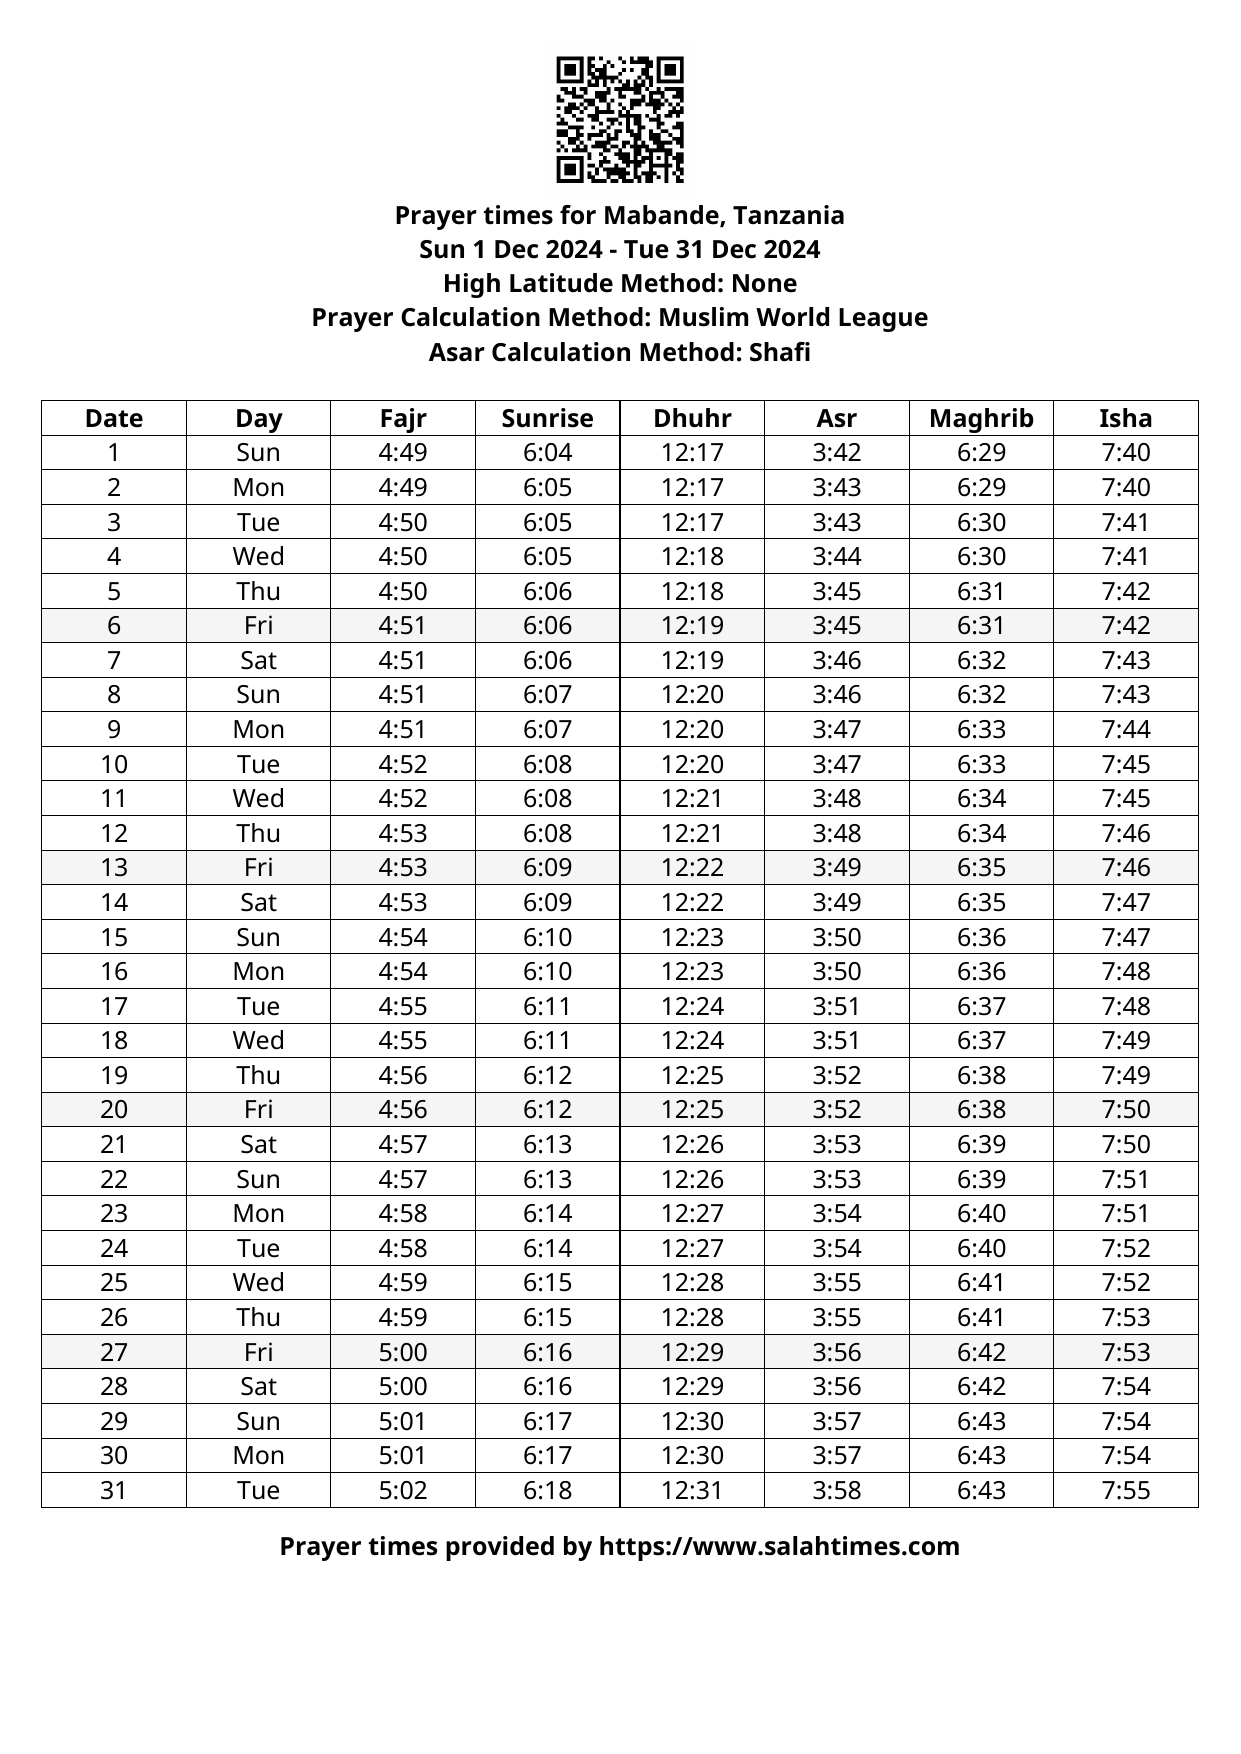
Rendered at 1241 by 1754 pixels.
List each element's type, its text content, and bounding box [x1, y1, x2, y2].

table_cell 6:30 [910, 505, 1053, 538]
table_cell 12:30 [621, 1404, 764, 1437]
table_cell Wed [187, 1266, 330, 1299]
table_cell 6:29 [910, 470, 1053, 504]
table_cell 6:33 [910, 747, 1053, 780]
table_cell 4:49 [331, 436, 475, 469]
table_cell 4:57 [331, 1162, 475, 1195]
table_cell 12:23 [621, 954, 764, 988]
table_cell Mon [187, 1196, 330, 1230]
table_cell 6:36 [910, 954, 1053, 988]
table_cell 4 [42, 539, 186, 573]
table_cell 3:42 [765, 436, 909, 469]
table_cell 6:10 [476, 920, 619, 953]
table_cell 6:43 [910, 1473, 1053, 1507]
table_cell 6:38 [910, 1058, 1053, 1092]
table_cell 6:14 [476, 1196, 619, 1230]
table_cell 3:53 [765, 1127, 909, 1161]
table_cell 6:17 [476, 1439, 619, 1472]
table_cell 6:34 [910, 816, 1053, 849]
table_cell 4:53 [331, 816, 475, 849]
table_cell 7:42 [1054, 609, 1198, 642]
table_cell 3:49 [765, 851, 909, 884]
table_cell Tue [187, 1231, 330, 1264]
table_cell 6:04 [476, 436, 619, 469]
table_cell Sat [187, 885, 330, 919]
table_cell 25 [42, 1266, 186, 1299]
table_cell Mon [187, 470, 330, 504]
table_cell 4:50 [331, 574, 475, 607]
table_cell 24 [42, 1231, 186, 1264]
table_cell 12:19 [621, 609, 764, 642]
table_cell 6:18 [476, 1473, 619, 1507]
table_cell 27 [42, 1335, 186, 1368]
table_cell 10 [42, 747, 186, 780]
table_cell 4:51 [331, 712, 475, 746]
table_cell 6:05 [476, 470, 619, 504]
table_cell 7:44 [1054, 712, 1198, 746]
table_cell 4:51 [331, 609, 475, 642]
table_cell 3:54 [765, 1231, 909, 1264]
table_cell 7:41 [1054, 539, 1198, 573]
table_cell 9 [42, 712, 186, 746]
table_header Fajr [331, 401, 475, 434]
table_cell 7:50 [1054, 1127, 1198, 1161]
table_cell 7:43 [1054, 678, 1198, 711]
table_cell 7:47 [1054, 920, 1198, 953]
table_cell Mon [187, 712, 330, 746]
table_cell Mon [187, 1439, 330, 1472]
table_cell 6:41 [910, 1266, 1053, 1299]
table_cell 4:59 [331, 1266, 475, 1299]
table_cell 17 [42, 989, 186, 1022]
table_cell 4:52 [331, 781, 475, 815]
table_cell 6:06 [476, 609, 619, 642]
table_cell 12:21 [621, 816, 764, 849]
table_cell 4:52 [331, 747, 475, 780]
table_cell 12:17 [621, 470, 764, 504]
table_cell 28 [42, 1369, 186, 1403]
table_cell 12:20 [621, 678, 764, 711]
table_cell 3:46 [765, 678, 909, 711]
table_cell 4:55 [331, 1024, 475, 1057]
table_cell Wed [187, 781, 330, 815]
table_cell 12:18 [621, 539, 764, 573]
table_cell 7:46 [1054, 851, 1198, 884]
table_cell Fri [187, 1335, 330, 1368]
table_cell Tue [187, 1473, 330, 1507]
table_cell 7:54 [1054, 1404, 1198, 1437]
table_cell Thu [187, 1058, 330, 1092]
table_cell 6:11 [476, 989, 619, 1022]
table_cell 5:02 [331, 1473, 475, 1507]
table_cell Sun [187, 436, 330, 469]
table_cell 3:47 [765, 747, 909, 780]
table_cell 6:39 [910, 1162, 1053, 1195]
table_cell 30 [42, 1439, 186, 1472]
table_cell 6:07 [476, 712, 619, 746]
table_cell Mon [187, 954, 330, 988]
table_cell 3:54 [765, 1196, 909, 1230]
table_cell 6 [42, 609, 186, 642]
table_cell 7:45 [1054, 747, 1198, 780]
table_cell Thu [187, 574, 330, 607]
table_cell 3:50 [765, 920, 909, 953]
table_cell 6:35 [910, 885, 1053, 919]
table_cell 7:40 [1054, 436, 1198, 469]
table_cell 12:25 [621, 1093, 764, 1126]
table_cell 7:48 [1054, 954, 1198, 988]
table_cell 2 [42, 470, 186, 504]
table_cell 4:57 [331, 1127, 475, 1161]
table_cell 6:40 [910, 1231, 1053, 1264]
table_cell 3:56 [765, 1335, 909, 1368]
table_cell 12:30 [621, 1439, 764, 1472]
table_cell 12:21 [621, 781, 764, 815]
table_cell Fri [187, 609, 330, 642]
table_cell 6:15 [476, 1266, 619, 1299]
table_cell 4:56 [331, 1058, 475, 1092]
table_cell 4:58 [331, 1196, 475, 1230]
table_cell 6:31 [910, 574, 1053, 607]
table_header Date [42, 401, 186, 434]
table_cell Sat [187, 643, 330, 677]
table_cell 3:45 [765, 609, 909, 642]
table_cell Tue [187, 747, 330, 780]
table_cell 12:27 [621, 1231, 764, 1264]
table_cell 5 [42, 574, 186, 607]
text Prayer Calculation Method: Muslim World League [42, 300, 1198, 334]
table_cell 3:44 [765, 539, 909, 573]
table_cell 7 [42, 643, 186, 677]
table_cell 16 [42, 954, 186, 988]
table_cell 3:43 [765, 505, 909, 538]
table_cell 4:54 [331, 920, 475, 953]
table_cell 12:26 [621, 1162, 764, 1195]
table_cell 6:16 [476, 1369, 619, 1403]
table_cell Tue [187, 505, 330, 538]
table_cell 12:31 [621, 1473, 764, 1507]
table_cell 22 [42, 1162, 186, 1195]
table_cell Sat [187, 1127, 330, 1161]
table_cell 6:39 [910, 1127, 1053, 1161]
table_cell 12:19 [621, 643, 764, 677]
table_cell 12:24 [621, 1024, 764, 1057]
table_cell 12:28 [621, 1300, 764, 1334]
table_cell 12:22 [621, 851, 764, 884]
table_cell 14 [42, 885, 186, 919]
table_cell 3:57 [765, 1439, 909, 1472]
text Prayer times for Mabande, Tanzania [42, 198, 1198, 232]
table_cell 7:51 [1054, 1162, 1198, 1195]
table_cell 3:49 [765, 885, 909, 919]
table_cell Sat [187, 1369, 330, 1403]
table_cell 3:55 [765, 1266, 909, 1299]
table_cell 6:37 [910, 989, 1053, 1022]
table_cell 6:42 [910, 1335, 1053, 1368]
table_cell 7:49 [1054, 1058, 1198, 1092]
table_cell 12:28 [621, 1266, 764, 1299]
table_cell Sun [187, 920, 330, 953]
table_cell 5:00 [331, 1335, 475, 1368]
table_cell 7:55 [1054, 1473, 1198, 1507]
table_cell 6:29 [910, 436, 1053, 469]
table_cell 6:05 [476, 505, 619, 538]
table_cell Sun [187, 678, 330, 711]
table_cell 6:13 [476, 1162, 619, 1195]
table_header Maghrib [910, 401, 1053, 434]
table_cell 7:45 [1054, 781, 1198, 815]
table_cell 3:51 [765, 1024, 909, 1057]
table_header Day [187, 401, 330, 434]
table_cell 12:20 [621, 747, 764, 780]
table_cell 7:54 [1054, 1439, 1198, 1472]
table_cell 4:59 [331, 1300, 475, 1334]
table_cell 6:38 [910, 1093, 1053, 1126]
table_cell Thu [187, 816, 330, 849]
table_cell 4:49 [331, 470, 475, 504]
table_cell 6:35 [910, 851, 1053, 884]
table_cell 12:27 [621, 1196, 764, 1230]
table_cell 7:52 [1054, 1266, 1198, 1299]
table_cell 6:17 [476, 1404, 619, 1437]
table_cell Sun [187, 1404, 330, 1437]
table_cell 3:58 [765, 1473, 909, 1507]
table_cell 18 [42, 1024, 186, 1057]
table_cell 6:08 [476, 747, 619, 780]
table_cell 6:06 [476, 574, 619, 607]
table_cell 6:09 [476, 885, 619, 919]
table_cell 7:49 [1054, 1024, 1198, 1057]
table_cell 3:46 [765, 643, 909, 677]
table_cell 6:08 [476, 781, 619, 815]
table_cell 7:53 [1054, 1335, 1198, 1368]
table_cell 6:32 [910, 678, 1053, 711]
table_cell 7:54 [1054, 1369, 1198, 1403]
table_cell 6:07 [476, 678, 619, 711]
table_cell Fri [187, 1093, 330, 1126]
table_cell 7:43 [1054, 643, 1198, 677]
text High Latitude Method: None [42, 266, 1198, 300]
table_cell 6:05 [476, 539, 619, 573]
table_cell 3:56 [765, 1369, 909, 1403]
table_cell 7:50 [1054, 1093, 1198, 1126]
table_cell 4:53 [331, 851, 475, 884]
table_cell 6:41 [910, 1300, 1053, 1334]
table_cell 29 [42, 1404, 186, 1437]
table_cell 12:23 [621, 920, 764, 953]
text Sun 1 Dec 2024 - Tue 31 Dec 2024 [42, 232, 1198, 266]
table_cell 3:50 [765, 954, 909, 988]
table_cell 4:54 [331, 954, 475, 988]
table_cell 7:40 [1054, 470, 1198, 504]
table_cell 12:22 [621, 885, 764, 919]
table_cell 6:09 [476, 851, 619, 884]
table_cell 4:53 [331, 885, 475, 919]
table_header Isha [1054, 401, 1198, 434]
table_cell 6:40 [910, 1196, 1053, 1230]
table_cell 7:52 [1054, 1231, 1198, 1264]
table_header Sunrise [476, 401, 619, 434]
table_cell 4:50 [331, 505, 475, 538]
table_cell 6:13 [476, 1127, 619, 1161]
table_cell 5:00 [331, 1369, 475, 1403]
table_cell 3 [42, 505, 186, 538]
table_cell 12:18 [621, 574, 764, 607]
picture [542, 41, 699, 198]
table_cell 12:29 [621, 1369, 764, 1403]
table_cell 6:32 [910, 643, 1053, 677]
table_cell Wed [187, 539, 330, 573]
table_cell 7:42 [1054, 574, 1198, 607]
table_cell 6:42 [910, 1369, 1053, 1403]
table_cell 6:06 [476, 643, 619, 677]
table_cell 19 [42, 1058, 186, 1092]
table_cell 3:52 [765, 1093, 909, 1126]
table_cell 3:52 [765, 1058, 909, 1092]
table_cell 3:53 [765, 1162, 909, 1195]
table_cell 1 [42, 436, 186, 469]
table_cell 6:14 [476, 1231, 619, 1264]
table_cell 6:10 [476, 954, 619, 988]
table_cell 3:45 [765, 574, 909, 607]
table_cell 11 [42, 781, 186, 815]
table_cell 12:26 [621, 1127, 764, 1161]
table_cell 3:48 [765, 781, 909, 815]
table_cell 6:31 [910, 609, 1053, 642]
table_cell 7:53 [1054, 1300, 1198, 1334]
table_cell 5:01 [331, 1404, 475, 1437]
table_cell 6:11 [476, 1024, 619, 1057]
table_cell 12:20 [621, 712, 764, 746]
text Prayer times provided by https://www.salahtimes.com [42, 1528, 1198, 1563]
table_cell 6:16 [476, 1335, 619, 1368]
table_cell 12:25 [621, 1058, 764, 1092]
table_cell 6:12 [476, 1093, 619, 1126]
table_cell 7:51 [1054, 1196, 1198, 1230]
table_cell 20 [42, 1093, 186, 1126]
table_cell 3:48 [765, 816, 909, 849]
table_cell 6:43 [910, 1439, 1053, 1472]
table_cell 31 [42, 1473, 186, 1507]
table_cell 7:47 [1054, 885, 1198, 919]
table_cell 12:17 [621, 505, 764, 538]
text Asar Calculation Method: Shafi [42, 334, 1198, 368]
table_cell 4:56 [331, 1093, 475, 1126]
table_cell 15 [42, 920, 186, 953]
table_cell 3:47 [765, 712, 909, 746]
table_cell 12:24 [621, 989, 764, 1022]
table_cell 5:01 [331, 1439, 475, 1472]
table_cell 21 [42, 1127, 186, 1161]
table_cell 12:17 [621, 436, 764, 469]
table_cell 26 [42, 1300, 186, 1334]
table_cell 3:57 [765, 1404, 909, 1437]
table_cell 6:33 [910, 712, 1053, 746]
table_cell 6:34 [910, 781, 1053, 815]
table_cell 7:41 [1054, 505, 1198, 538]
table_cell 3:43 [765, 470, 909, 504]
table_cell Thu [187, 1300, 330, 1334]
table_cell 7:46 [1054, 816, 1198, 849]
table_cell 6:43 [910, 1404, 1053, 1437]
table_cell 6:37 [910, 1024, 1053, 1057]
table_cell 4:58 [331, 1231, 475, 1264]
table_cell 6:30 [910, 539, 1053, 573]
table_cell 4:50 [331, 539, 475, 573]
table_cell 4:51 [331, 678, 475, 711]
table_cell 3:51 [765, 989, 909, 1022]
table_cell 4:51 [331, 643, 475, 677]
table_cell Sun [187, 1162, 330, 1195]
table_cell 13 [42, 851, 186, 884]
table_header Dhuhr [621, 401, 764, 434]
table_cell 7:48 [1054, 989, 1198, 1022]
table_cell 12 [42, 816, 186, 849]
table_cell 4:55 [331, 989, 475, 1022]
table_cell 8 [42, 678, 186, 711]
table_cell Tue [187, 989, 330, 1022]
table_cell 12:29 [621, 1335, 764, 1368]
table_cell 6:08 [476, 816, 619, 849]
table_cell 6:12 [476, 1058, 619, 1092]
table_header Asr [765, 401, 909, 434]
table_cell 6:36 [910, 920, 1053, 953]
table_cell 6:15 [476, 1300, 619, 1334]
table_cell Fri [187, 851, 330, 884]
table_cell 3:55 [765, 1300, 909, 1334]
table_cell Wed [187, 1024, 330, 1057]
table_cell 23 [42, 1196, 186, 1230]
